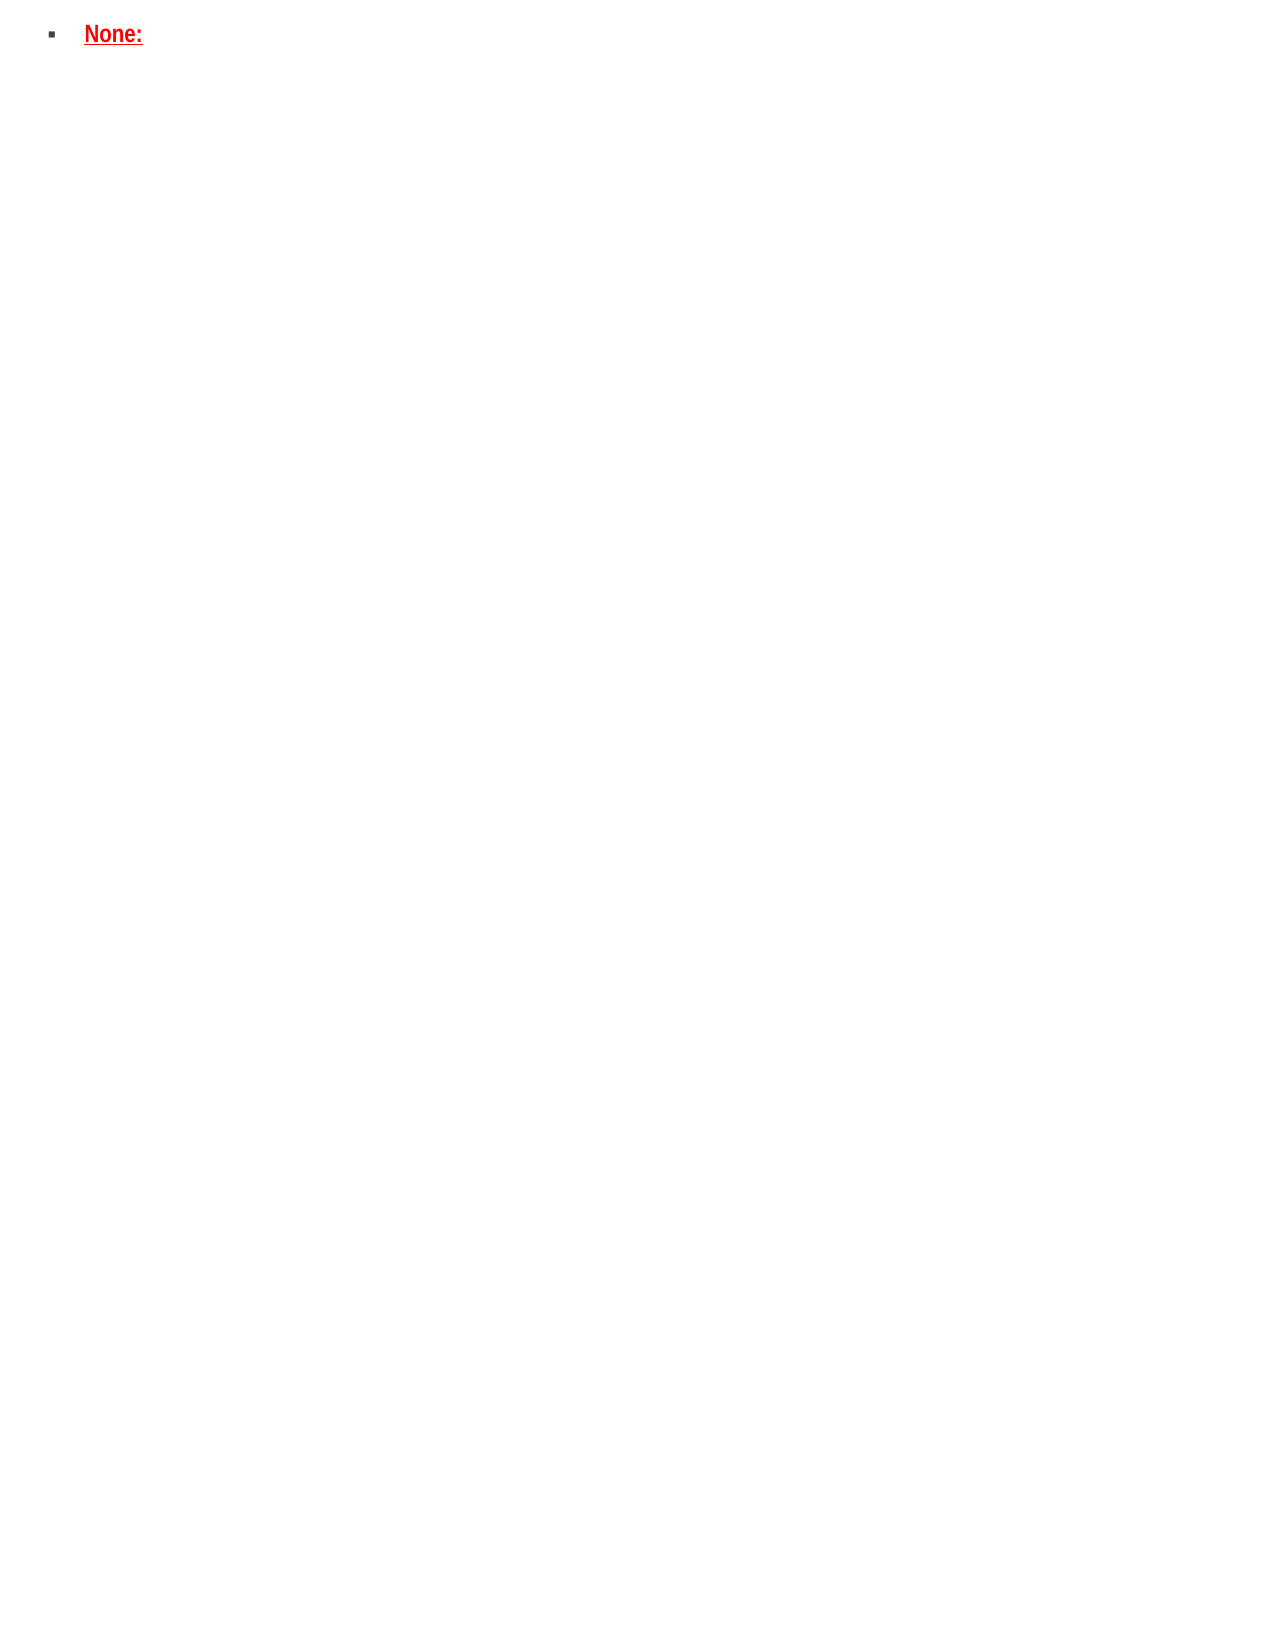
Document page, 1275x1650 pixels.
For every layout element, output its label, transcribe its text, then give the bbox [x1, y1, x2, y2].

list None: [47, 19, 1256, 47]
